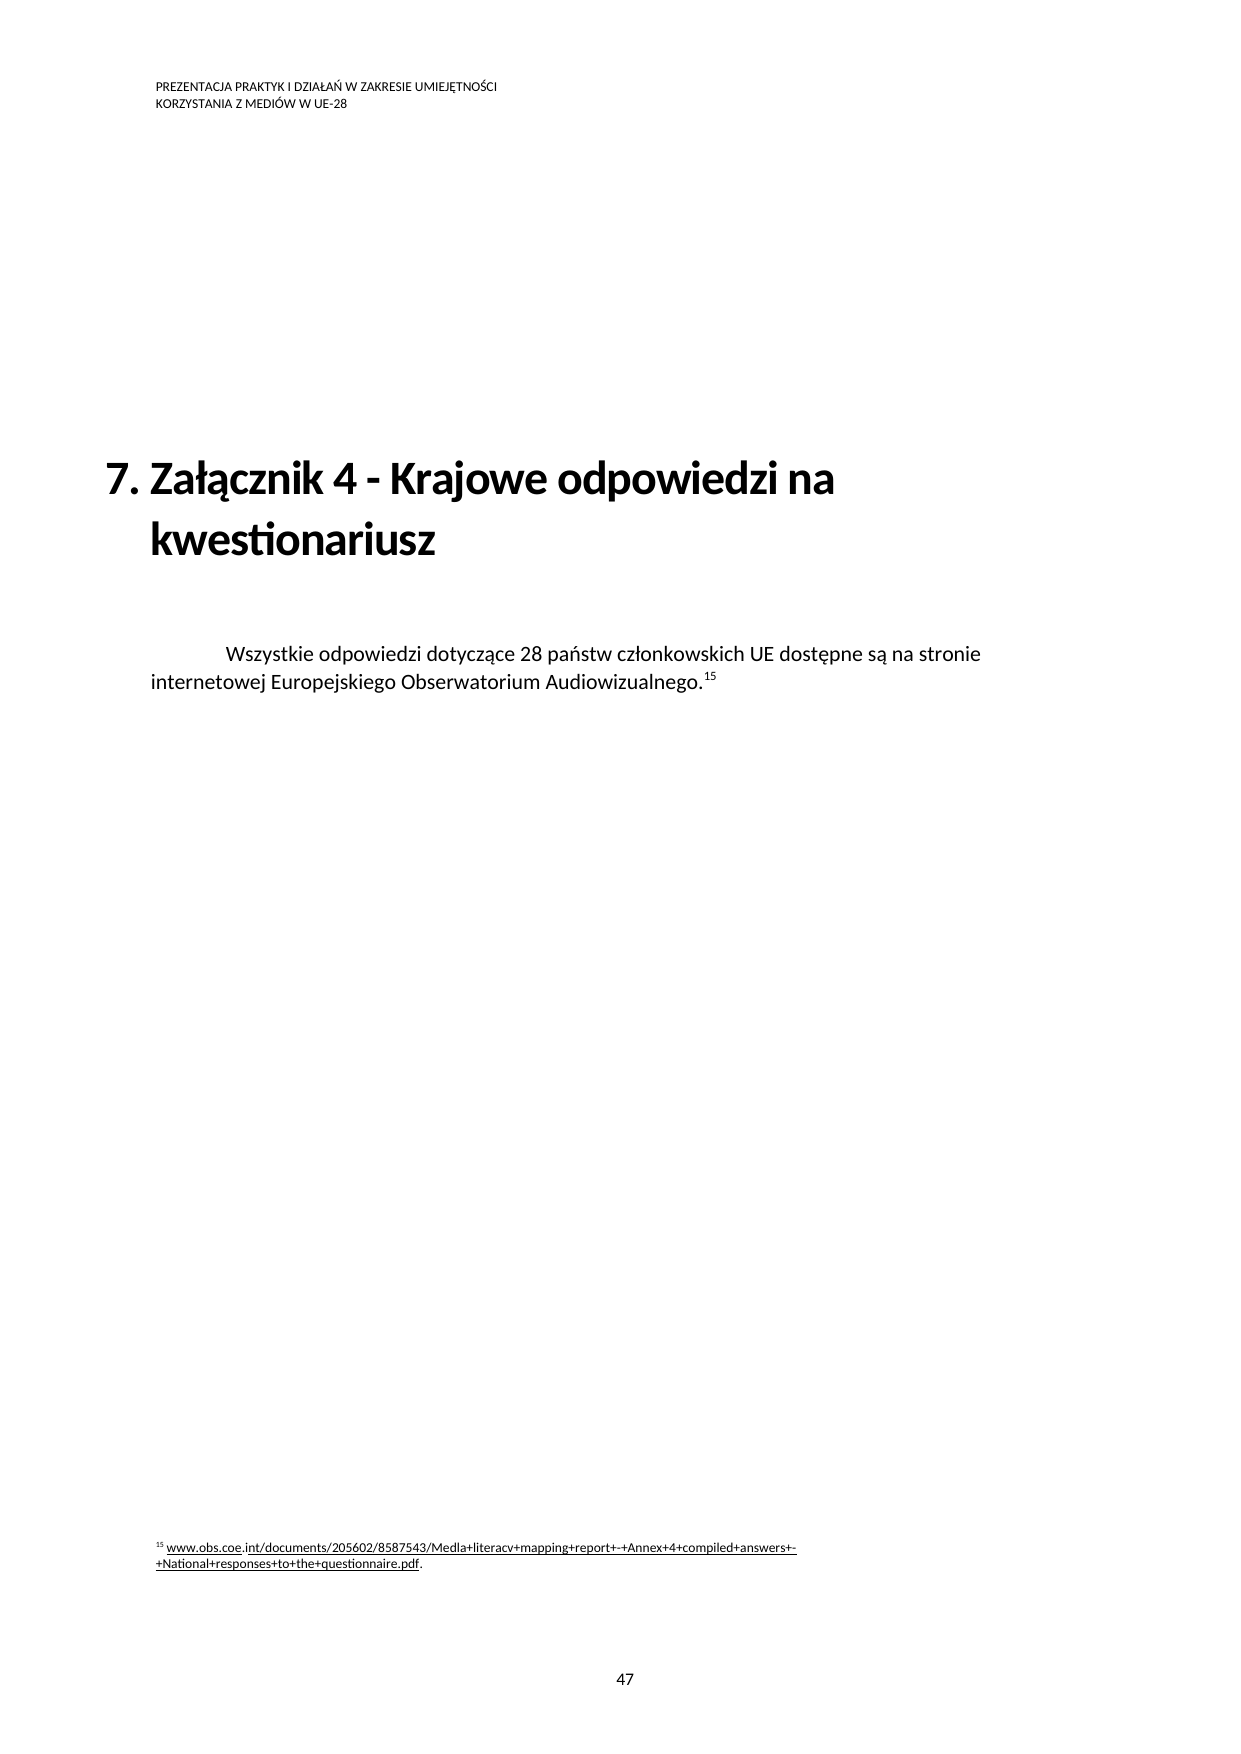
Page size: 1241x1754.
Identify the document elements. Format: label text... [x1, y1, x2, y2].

text Wszystkie odpowiedzi dotyczące 28 państw członkowskich UE dostępne są na stronie internetowej Europejskiego Obserwatorium Audiowizualnego.15 [151, 638, 1053, 695]
list Załącznik 4 - Krajowe odpowiedzi na kwestionariusz [105, 445, 914, 568]
